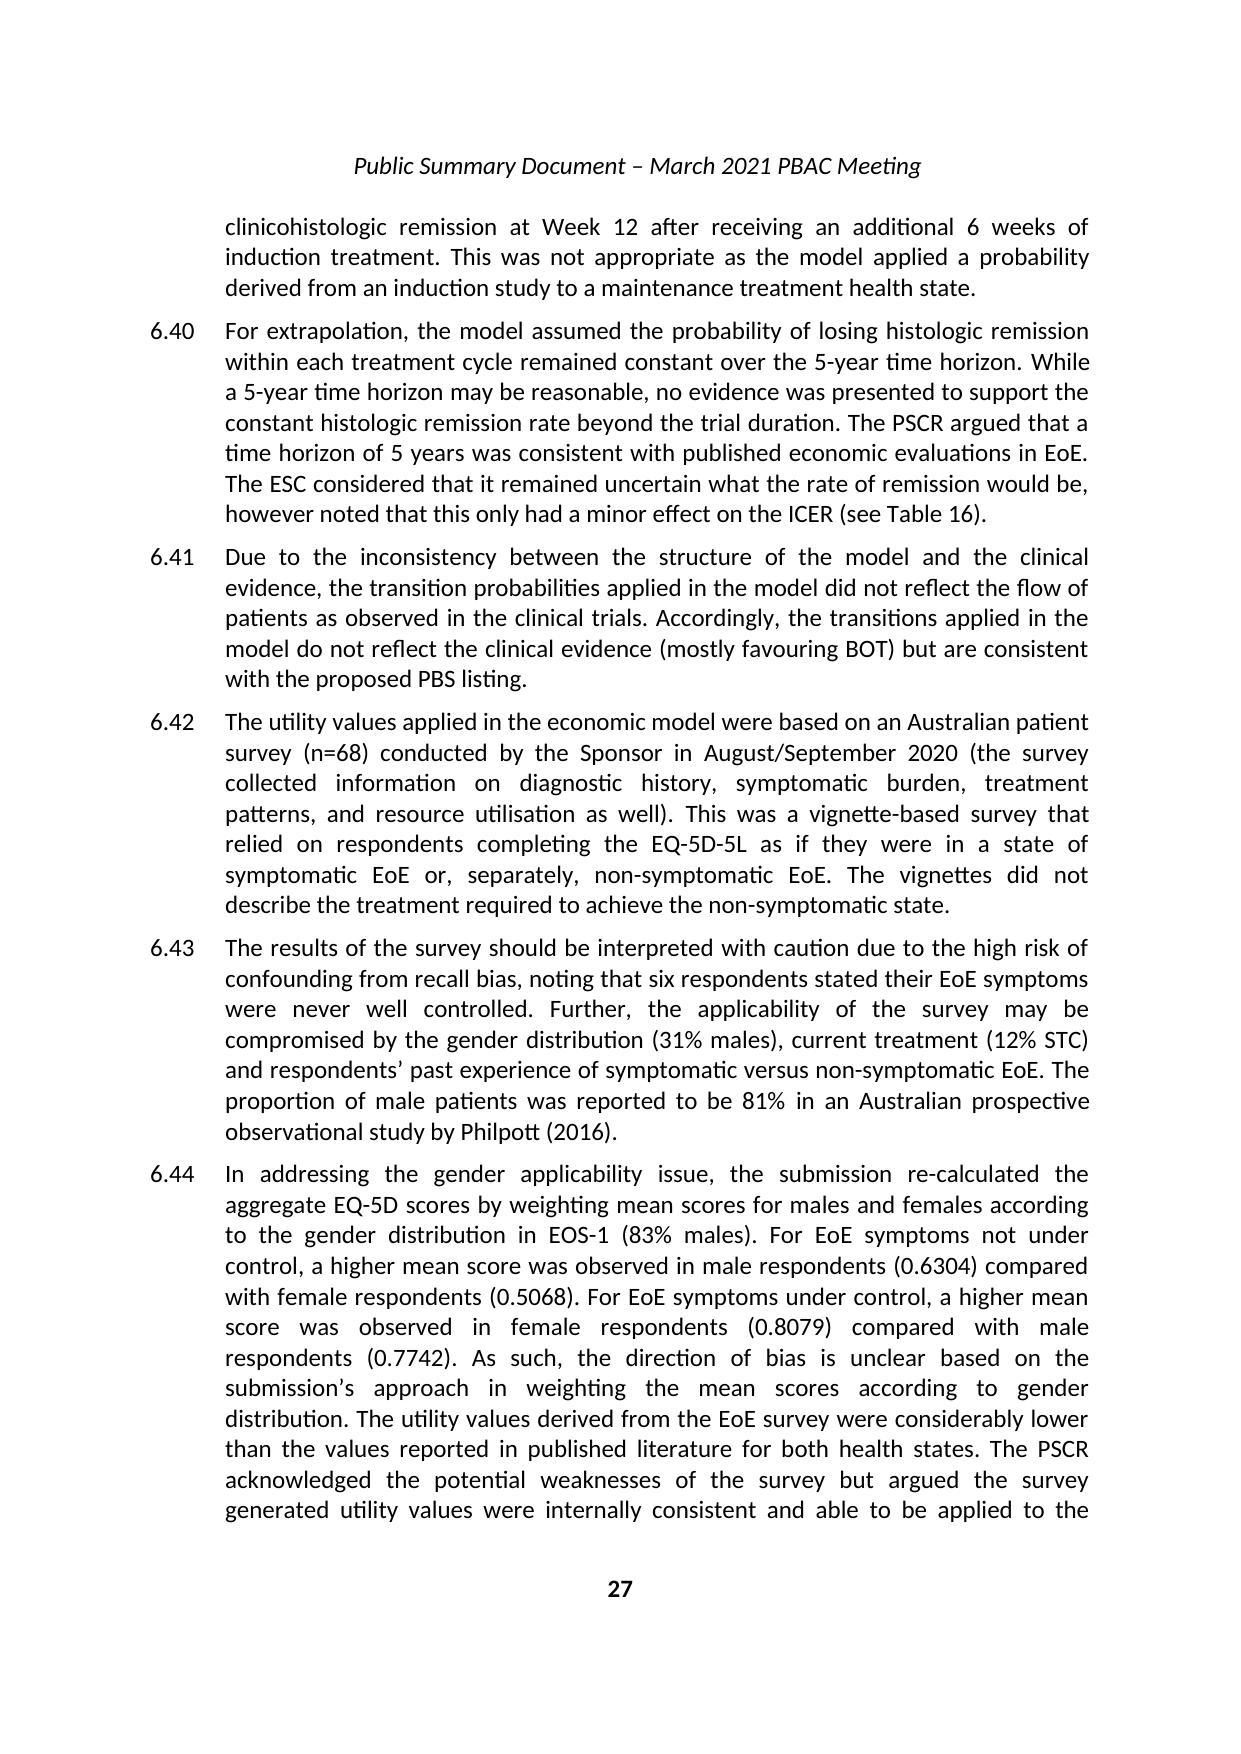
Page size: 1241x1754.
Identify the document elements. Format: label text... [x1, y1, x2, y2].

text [150, 1159, 1090, 1525]
text The results of the survey should be interpreted with caution due to the high risk of confounding from recall bias, noting that six respondents stated their EoE symptoms were never well controlled. Further, the applicability of the survey may be compromised by the gender distribution (31% males), current treatment (12% STC) and respondents’ past experience of symptomatic versus non-symptomatic EoE. The proportion of male patients was reported to be 81% in an Australian prospective observational study by Philpott (2016). [150, 932, 1090, 1146]
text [150, 211, 1090, 303]
text For extrapolation, the model assumed the probability of losing histologic remission within each treatment cycle remained constant over the 5-year time horizon. While a 5-year time horizon may be reasonable, no evidence was presented to support the constant histologic remission rate beyond the trial duration. The PSCR argued that a time horizon of 5 years was consistent with published economic evaluations in EoE. The ESC considered that it remained uncertain what the rate of remission would be, however noted that this only had a minor effect on the ICER (see Table 16). [150, 315, 1090, 529]
text Due to the inconsistency between the structure of the model and the clinical evidence, the transition probabilities applied in the model did not reflect the flow of patients as observed in the clinical trials. Accordingly, the transitions applied in the model do not reflect the clinical evidence (mostly favouring BOT) but are consistent with the proposed PBS listing. [150, 541, 1090, 694]
text The utility values applied in the economic model were based on an Australian patient survey (n=68) conducted by the Sponsor in August/September 2020 (the survey collected information on diagnostic history, symptomatic burden, treatment patterns, and resource utilisation as well). This was a vignette-based survey that relied on respondents completing the EQ-5D-5L as if they were in a state of symptomatic EoE or, separately, non-symptomatic EoE. The vignettes did not describe the treatment required to achieve the non-symptomatic state. [150, 706, 1090, 920]
